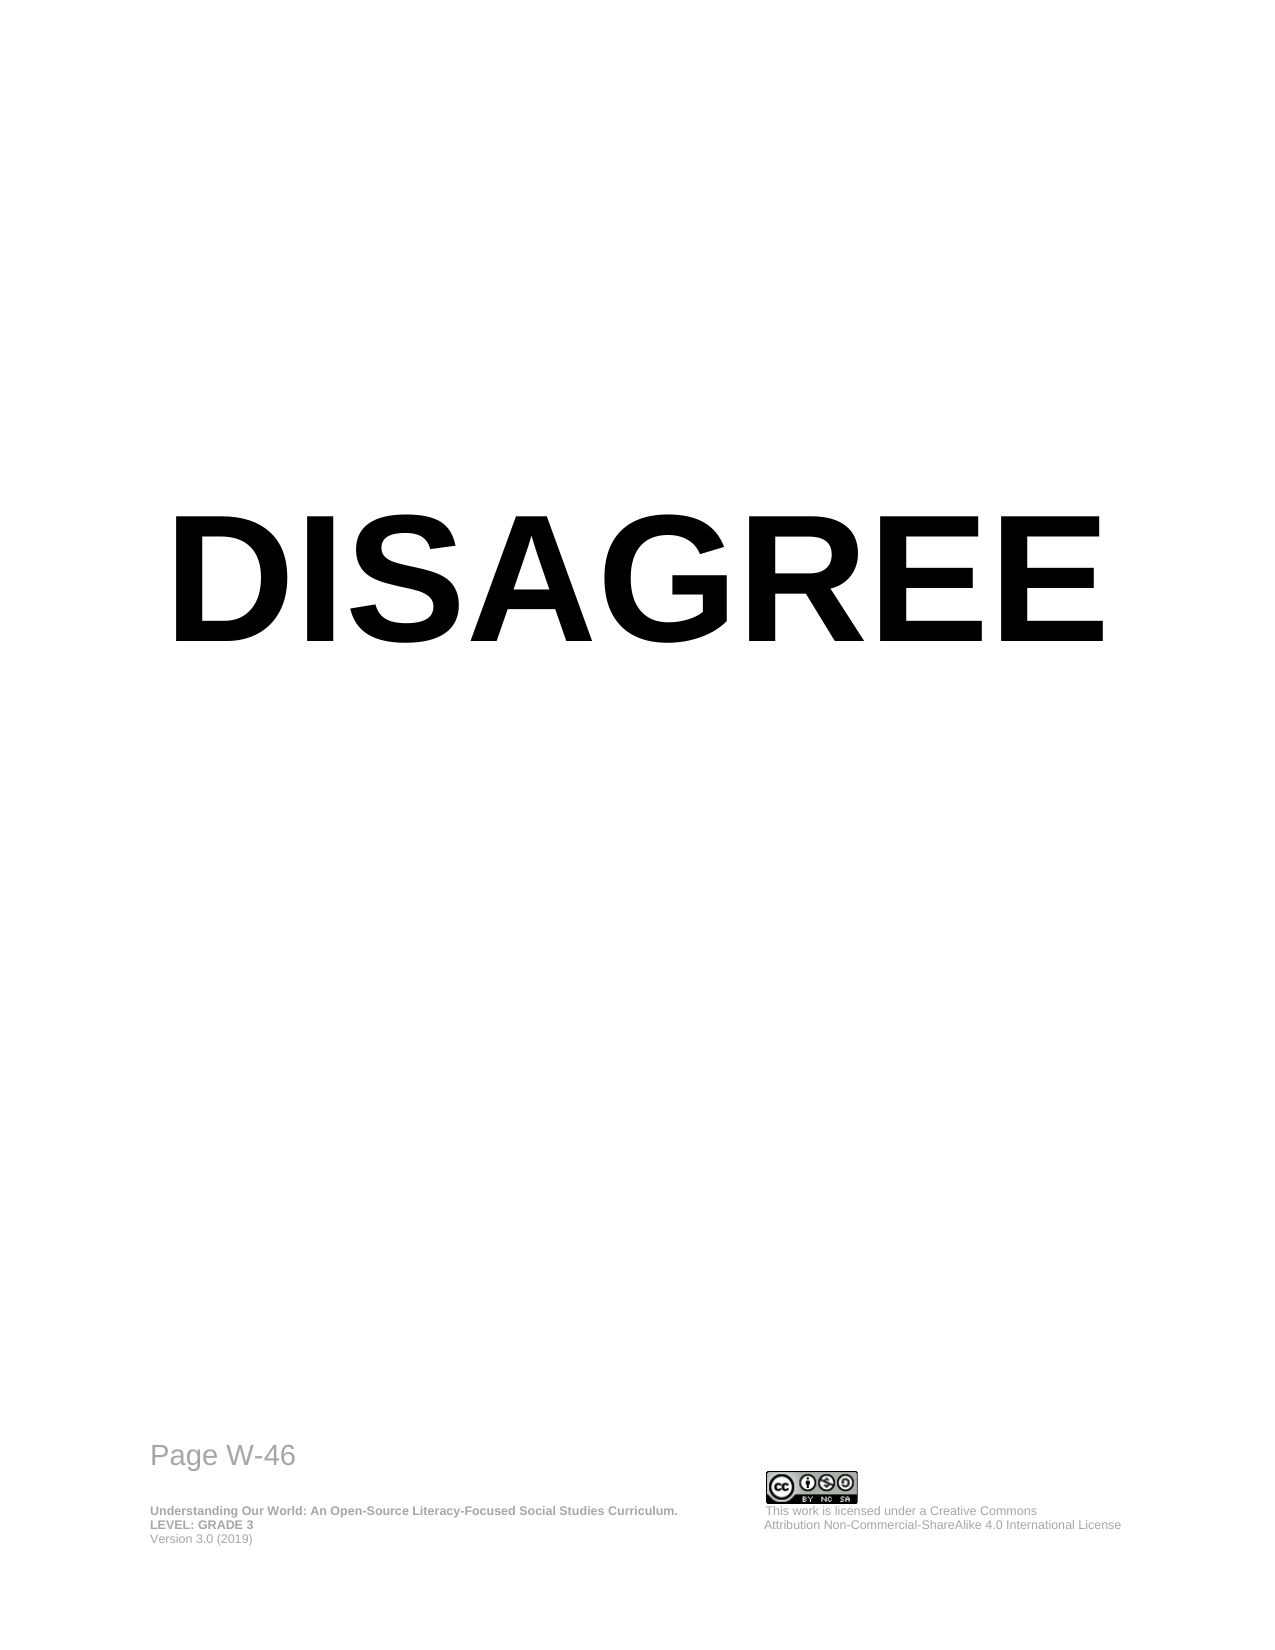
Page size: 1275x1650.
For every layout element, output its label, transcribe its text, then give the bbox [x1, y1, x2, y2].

picture [766, 1471, 858, 1504]
text DISAGREE [150, 472, 1125, 680]
